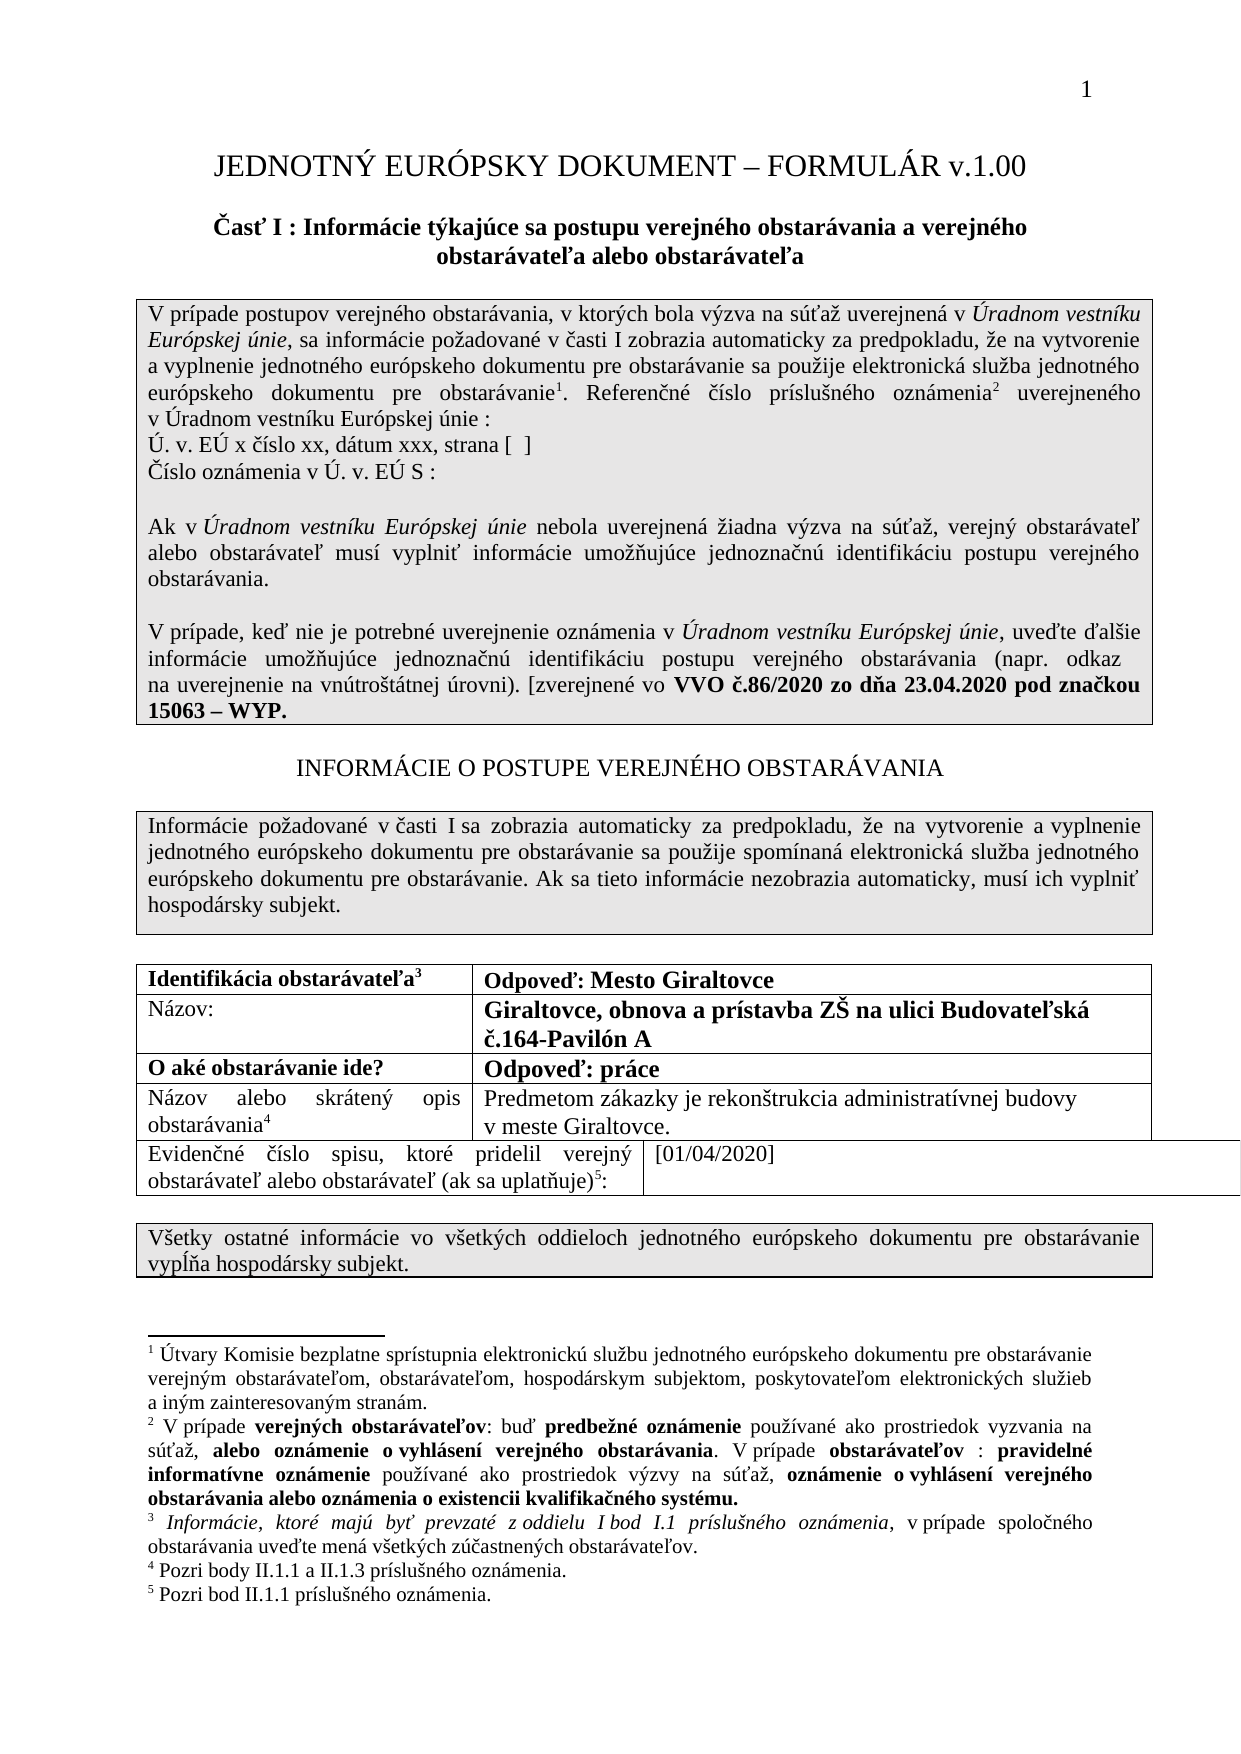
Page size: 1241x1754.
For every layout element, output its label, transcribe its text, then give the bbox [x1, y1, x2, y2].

table_header Všetky ostatné informácie vo všetkých oddieloch jednotného európskeho dokumentu pre obstarávanie vypĺňa hospodársky subjekt. [137, 1224, 1152, 1276]
table_cell Názov: [137, 995, 472, 1053]
table_cell Odpoveď: práce [473, 1054, 1151, 1083]
table_cell [01/04/2020] [644, 1141, 1240, 1195]
table_header Odpoveď: Mesto Giraltovce [473, 965, 1151, 994]
table_header Informácie požadované v časti I sa zobrazia automaticky za predpokladu, že na vytvorenie a vyplnenie jednotného európskeho dokumentu pre obstarávanie sa použije spomínaná elektronická služba jednotného európskeho dokumentu pre obstarávanie. Ak sa tieto informácie nezobrazia automaticky, musí ich vyplniť hospodársky subjekt. [137, 812, 1152, 934]
text Časť I : Informácie týkajúce sa postupu verejného obstarávania a verejného obstarávateľa alebo obstarávateľa [148, 212, 1093, 270]
table_header V prípade postupov verejného obstarávania, v ktorých bola výzva na súťaž uverejnená v Úradnom vestníku Európskej únie, sa informácie požadované v časti I zobrazia automaticky za predpokladu, že na vytvorenie a vyplnenie jednotného európskeho dokumentu pre obstarávanie sa použije elektronická služba jednotného európskeho dokumentu pre obstarávanie. Referenčné číslo príslušného oznámenia uverejneného v Úradnom vestníku Európskej únie : Ú. v. EÚ x číslo xx, dátum xxx, strana [ ] Číslo oznámenia v Ú. v. EÚ S : Ak v Úradnom vestníku Európskej únie nebola uverejnená žiadna výzva na súťaž, verejný obstarávateľ alebo obstarávateľ musí vyplniť informácie umožňujúce jednoznačnú identifikáciu postupu verejného obstarávania. V prípade, keď nie je potrebné uverejnenie oznámenia v Úradnom vestníku Európskej únie, uveďte ďalšie informácie umožňujúce jednoznačnú identifikáciu postupu verejného obstarávania (napr. odkaz na uverejnenie na vnútroštátnej úrovni). [zverejnené vo VVO č.86/2020 zo dňa 23.04.2020 pod značkou 15063 – WYP. [137, 300, 1152, 724]
text JEDNOTNÝ EURÓPSKY DOKUMENT – FORMULÁR v.1.00 [148, 148, 1093, 183]
table_header Identifikácia obstarávateľa [137, 965, 472, 994]
table_cell Predmetom zákazky je rekonštrukcia administratívnej budovy v meste Giraltovce. [473, 1084, 1151, 1139]
text INFORMÁCIE O POSTUPE VEREJNÉHO OBSTARÁVANIA [148, 753, 1093, 782]
table_cell Giraltovce, obnova a prístavba ZŠ na ulici Budovateľská č.164-Pavilón A [473, 995, 1151, 1053]
table_cell O aké obstarávanie ide? [137, 1054, 472, 1083]
table_cell Názov alebo skrátený opis obstarávania [137, 1084, 472, 1139]
table_cell Evidenčné číslo spisu, ktoré pridelil verejný obstarávateľ alebo obstarávateľ (ak sa uplatňuje): [137, 1141, 643, 1195]
